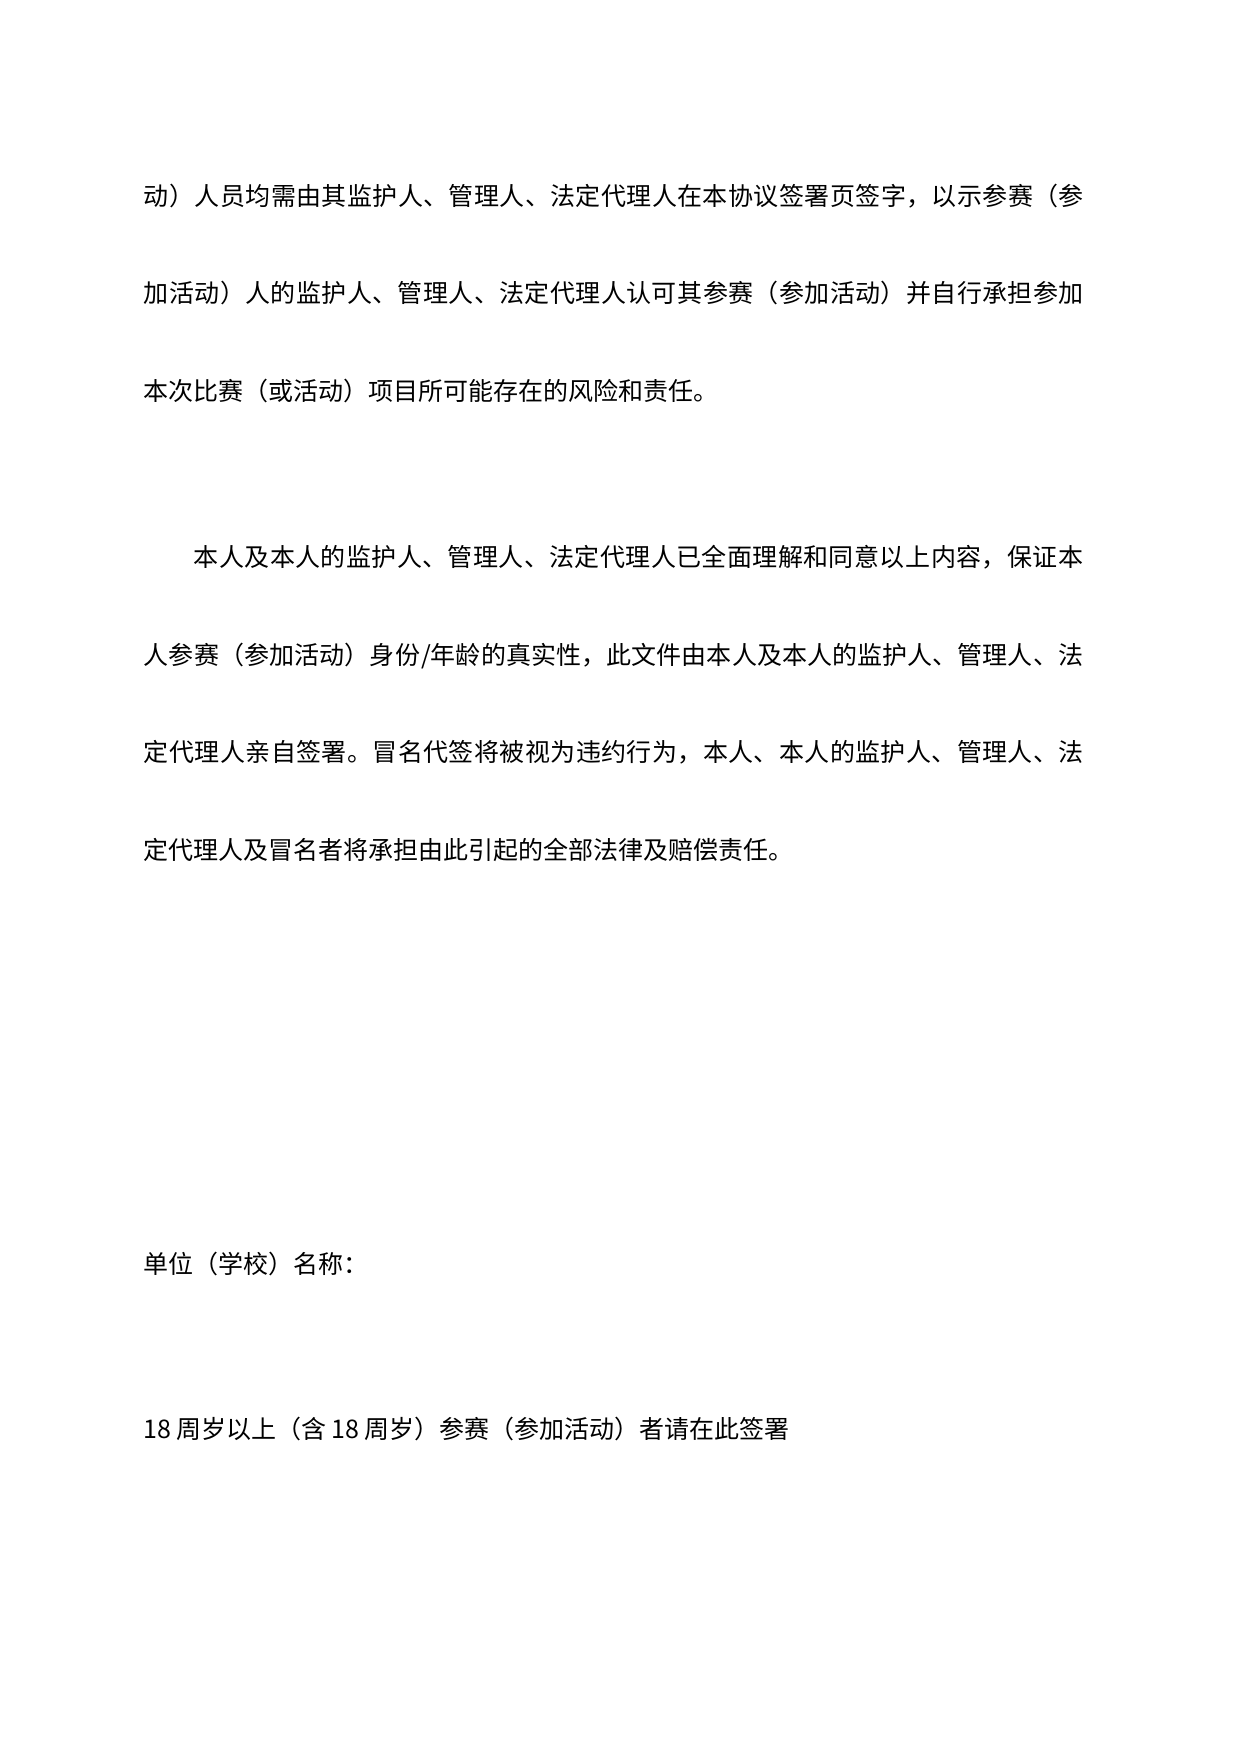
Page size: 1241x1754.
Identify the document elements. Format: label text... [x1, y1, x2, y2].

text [144, 162, 1085, 422]
text 本人及本人的监护人、管理人、法定代理人已全面理解和同意以上内容，保证本人参赛（参加活动）身份/年龄的真实性，此文件由本人及本人的监护人、管理人、法定代理人亲自签署。冒名代签将被视为违约行为，本人、本人的监护人、管理人、法定代理人及冒名者将承担由此引起的全部法律及赔偿责任。 [144, 523, 1085, 881]
text 18周岁以上（含18周岁）参赛（参加活动）者请在此签署 [144, 1395, 1085, 1460]
text 单位（学校）名称： [144, 1230, 1085, 1295]
